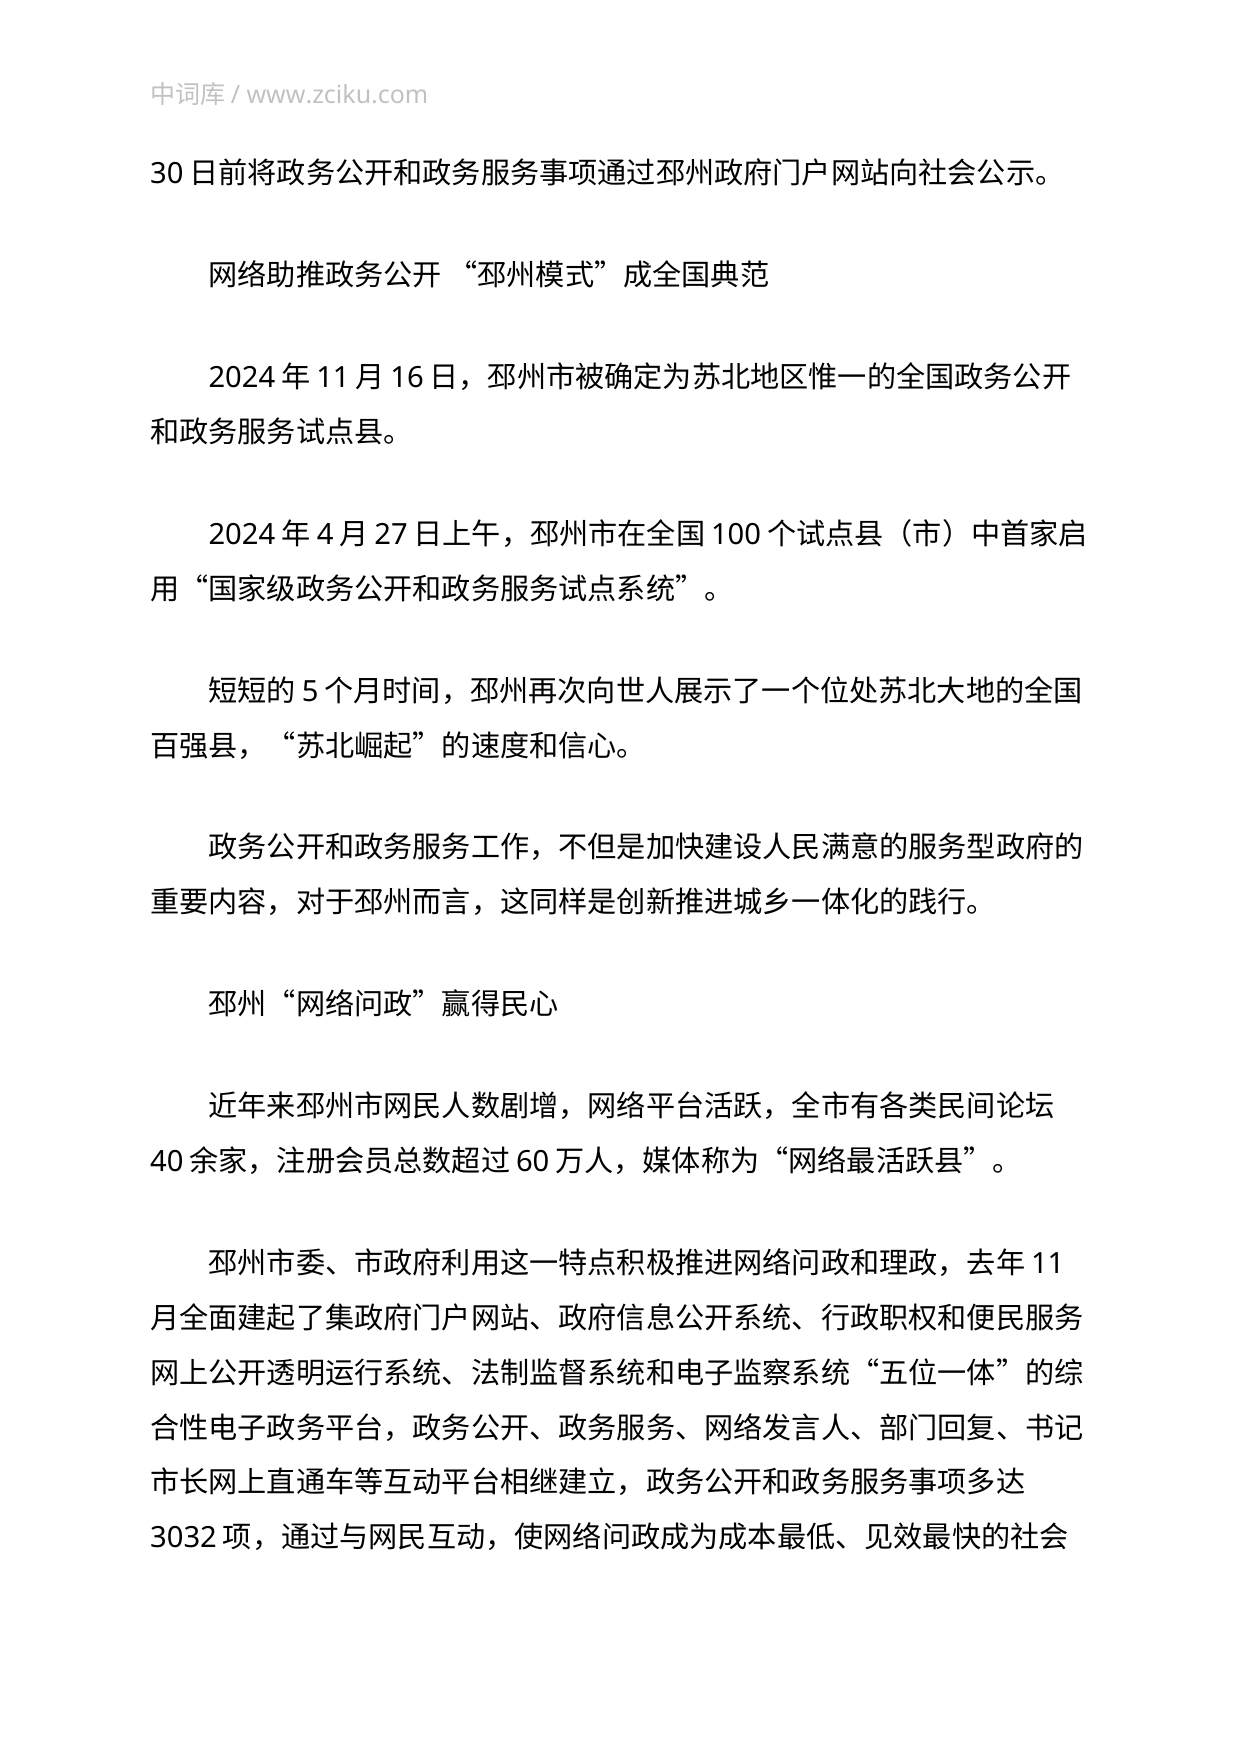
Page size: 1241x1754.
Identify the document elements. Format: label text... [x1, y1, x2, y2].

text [150, 150, 1090, 192]
text 2024年11月16日，邳州市被确定为苏北地区惟一的全国政务公开和政务服务试点县。 [150, 354, 1090, 451]
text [150, 1239, 1090, 1556]
text 邳州“网络问政”赢得民心 [150, 981, 1090, 1023]
text 2024年 4月27日上午，邳州市在全国100个试点县（市）中首家启用“国家级政务公开和政务服务试点系统”。 [150, 511, 1090, 608]
text 网络助推政务公开 “邳州模式”成全国典范 [150, 252, 1090, 294]
text 政务公开和政务服务工作，不但是加快建设人民满意的服务型政府的重要内容，对于邳州而言，这同样是创新推进城乡一体化的践行。 [150, 824, 1090, 921]
text 短短的5个月时间，邳州再次向世人展示了一个位处苏北大地的全国百强县，“苏北崛起”的速度和信心。 [150, 667, 1090, 764]
text 近年来邳州市网民人数剧增，网络平台活跃，全市有各类民间论坛40余家，注册会员总数超过60万人，媒体称为“网络最活跃县”。 [150, 1082, 1090, 1180]
